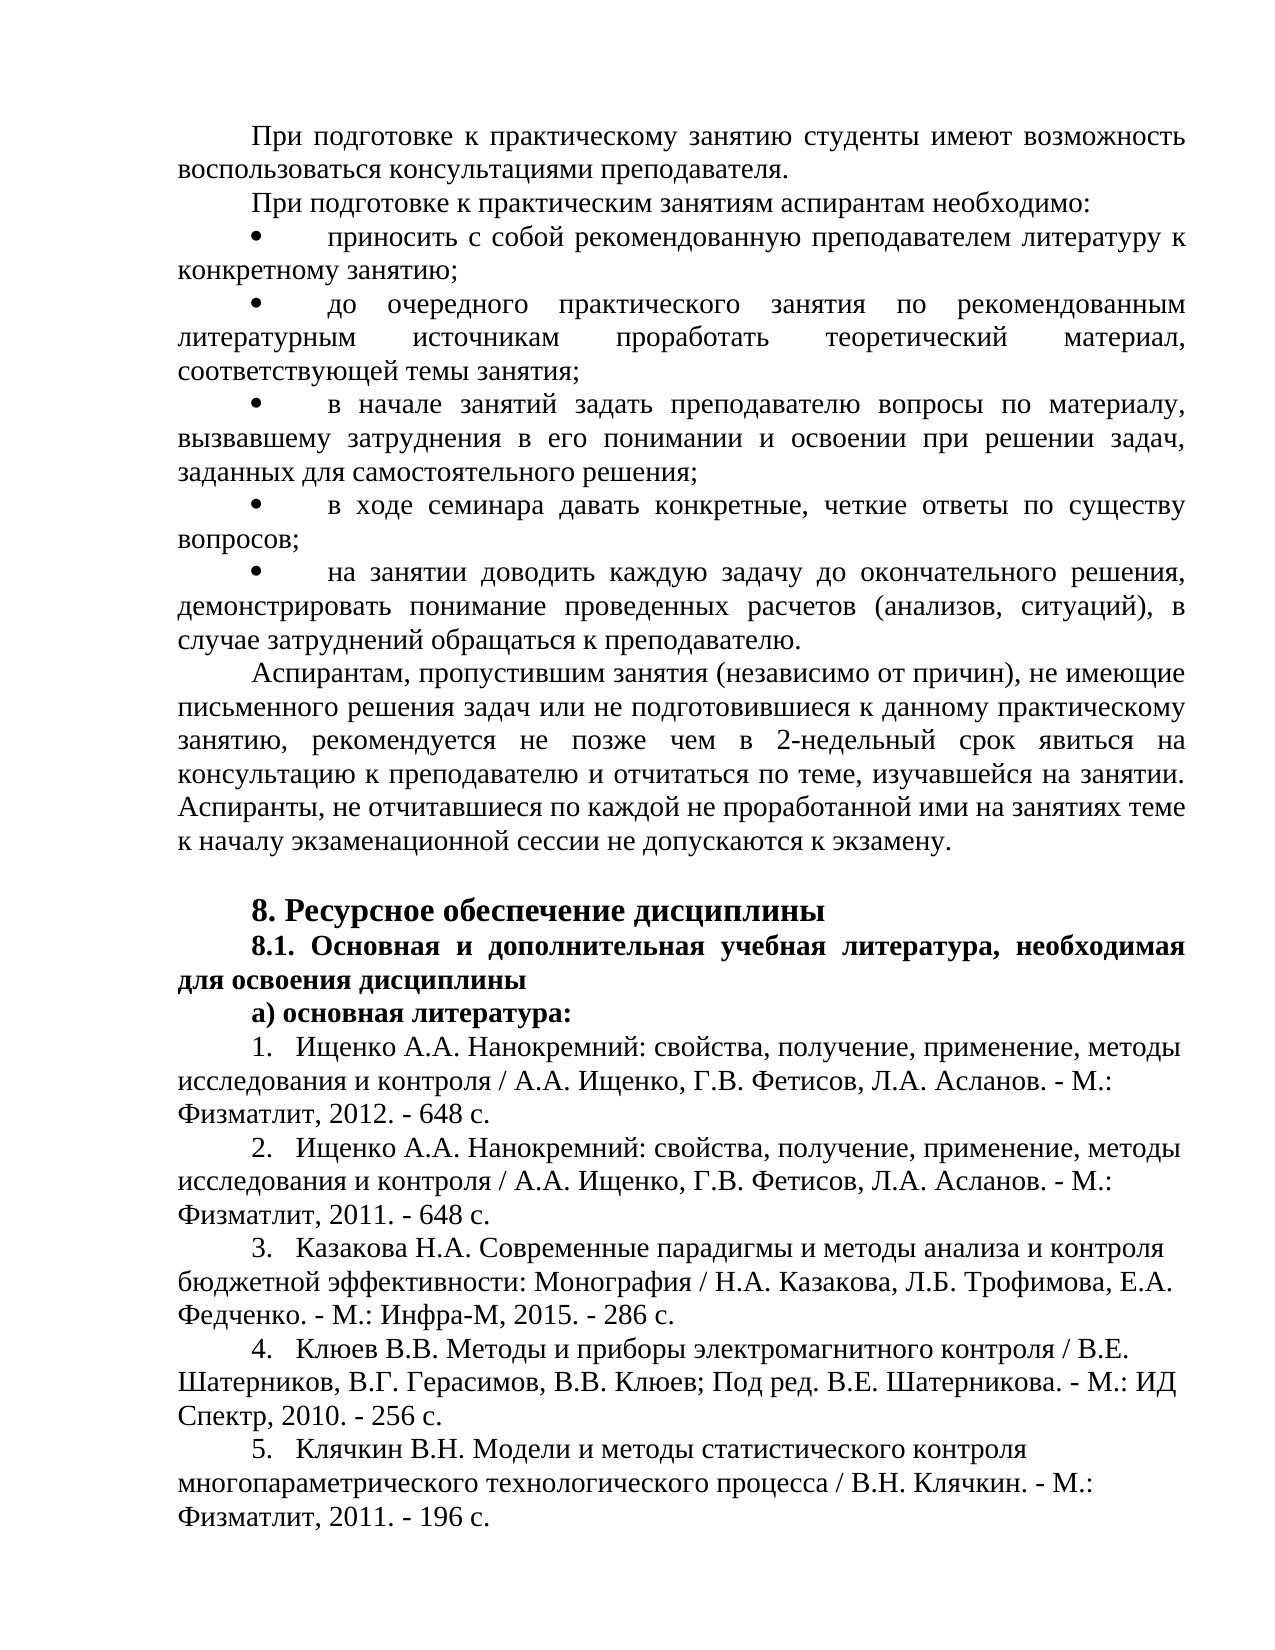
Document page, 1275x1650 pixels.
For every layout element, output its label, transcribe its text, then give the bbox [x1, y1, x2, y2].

list Клюев В.В. Методы и приборы электромагнитного контроля / В.Е. Шатерников, В.Г. Герасимов, В.В. Клюев; Под ред. В.Е. Шатерникова. - М.: ИД Спектр, 2010. - 256 c. [177, 1331, 1186, 1432]
list Клячкин В.Н. Модели и методы статистического контроля многопараметрического технологического процесса / В.Н. Клячкин. - М.: Физматлит, 2011. - 196 c. [177, 1432, 1186, 1532]
text Аспирантам, пропустившим занятия (независимо от причин), не имеющие письменного решения задач или не подготовившиеся к данному практическому занятию, рекомендуется не позже чем в 2-недельный срок явиться на консультацию к преподавателю и отчитаться по теме, изучавшейся на занятии. Аспиранты, не отчитавшиеся по каждой не проработанной ими на занятиях теме к началу экзаменационной сессии не допускаются к экзамену. [177, 655, 1186, 857]
list При подготовке к практическим занятиям аспирантам необходимо: [177, 185, 1186, 219]
text При подготовке к практическому занятию студенты имеют возможность воспользоваться консультациями преподавателя. [177, 118, 1186, 185]
subtitle 8.1. Основная и дополнительная учебная литература, необходимая для освоения дисциплины [177, 928, 1186, 996]
list в начале занятий задать преподавателю вопросы по материалу, вызвавшему затруднения в его понимании и освоении при решении задач, заданных для самостоятельного решения; [177, 387, 1186, 487]
list в ходе семинара давать конкретные, четкие ответы по существу вопросов; [177, 487, 1186, 554]
list Казакова Н.А. Современные парадигмы и методы анализа и контроля бюджетной эффективности: Монография / Н.А. Казакова, Л.Б. Трофимова, Е.А. Федченко. - М.: Инфра-М, 2015. - 286 c. [177, 1230, 1186, 1331]
list приносить с собой рекомендованную преподавателем литературу к конкретному занятию; [177, 219, 1186, 286]
text а) основная литература: [177, 996, 1186, 1029]
list Ищенко А.А. Нанокремний: свойства, получение, применение, методы исследования и контроля / А.А. Ищенко, Г.В. Фетисов, Л.А. Асланов. - М.: Физматлит, 2012. - 648 c. [177, 1029, 1186, 1130]
list до очередного практического занятия по рекомендованным литературным источникам проработать теоретический материал, соответствующей темы занятия; [177, 286, 1186, 387]
list Ищенко А.А. Нанокремний: свойства, получение, применение, методы исследования и контроля / А.А. Ищенко, Г.В. Фетисов, Л.А. Асланов. - М.: Физматлит, 2011. - 648 c. [177, 1130, 1186, 1230]
subtitle 8. Ресурсное обеспечение дисциплины [177, 890, 1186, 928]
list на занятии доводить каждую задачу до окончательного решения, демонстрировать понимание проведенных расчетов (анализов, ситуаций), в случае затруднений обращаться к преподавателю. [177, 554, 1186, 655]
